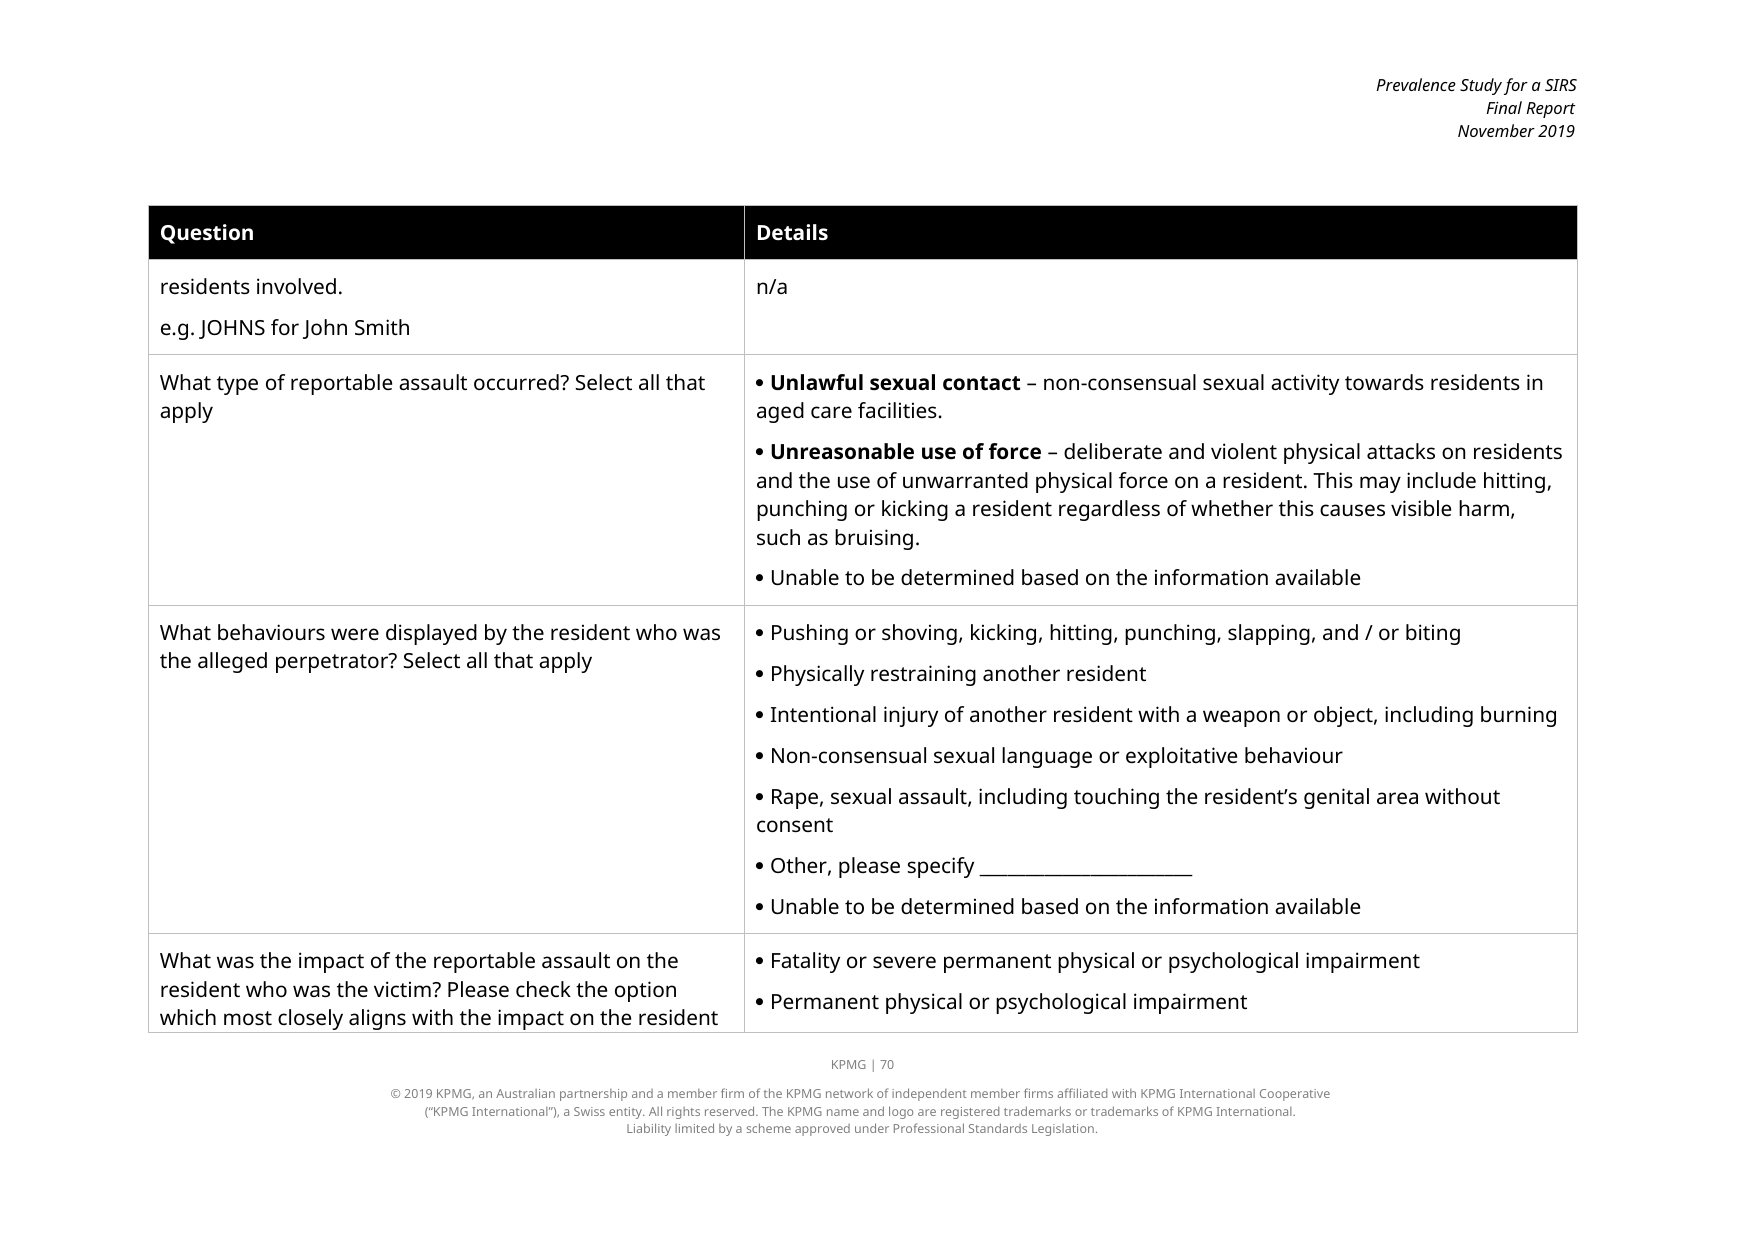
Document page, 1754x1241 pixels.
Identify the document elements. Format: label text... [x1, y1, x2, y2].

table_cell What behaviours were displayed by the resident who was the alleged perpetrator? Select all that apply [149, 606, 744, 933]
table_header Question [149, 206, 744, 259]
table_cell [149, 934, 744, 1032]
table_cell n/a [745, 260, 1577, 354]
table_cell What type of reportable assault occurred? Select all that apply [149, 355, 744, 604]
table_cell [745, 934, 1577, 1032]
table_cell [149, 260, 744, 354]
table_cell Pushing or shoving, kicking, hitting, punching, slapping, and / or biting Physically restraining another resident Intentional injury of another resident with a weapon or object, including burning Non-consensual sexual language or exploitative behaviour Rape, sexual assault, including touching the resident’s genital area without consent Other, please specify _______________________ Unable to be determined based on the information available [745, 606, 1577, 933]
table_header Details [745, 206, 1577, 259]
table_cell Unlawful sexual contact – non-consensual sexual activity towards residents in aged care facilities. Unreasonable use of force – deliberate and violent physical attacks on residents and the use of unwarranted physical force on a resident. This may include hitting, punching or kicking a resident regardless of whether this causes visible harm, such as bruising. Unable to be determined based on the information available [745, 355, 1577, 604]
